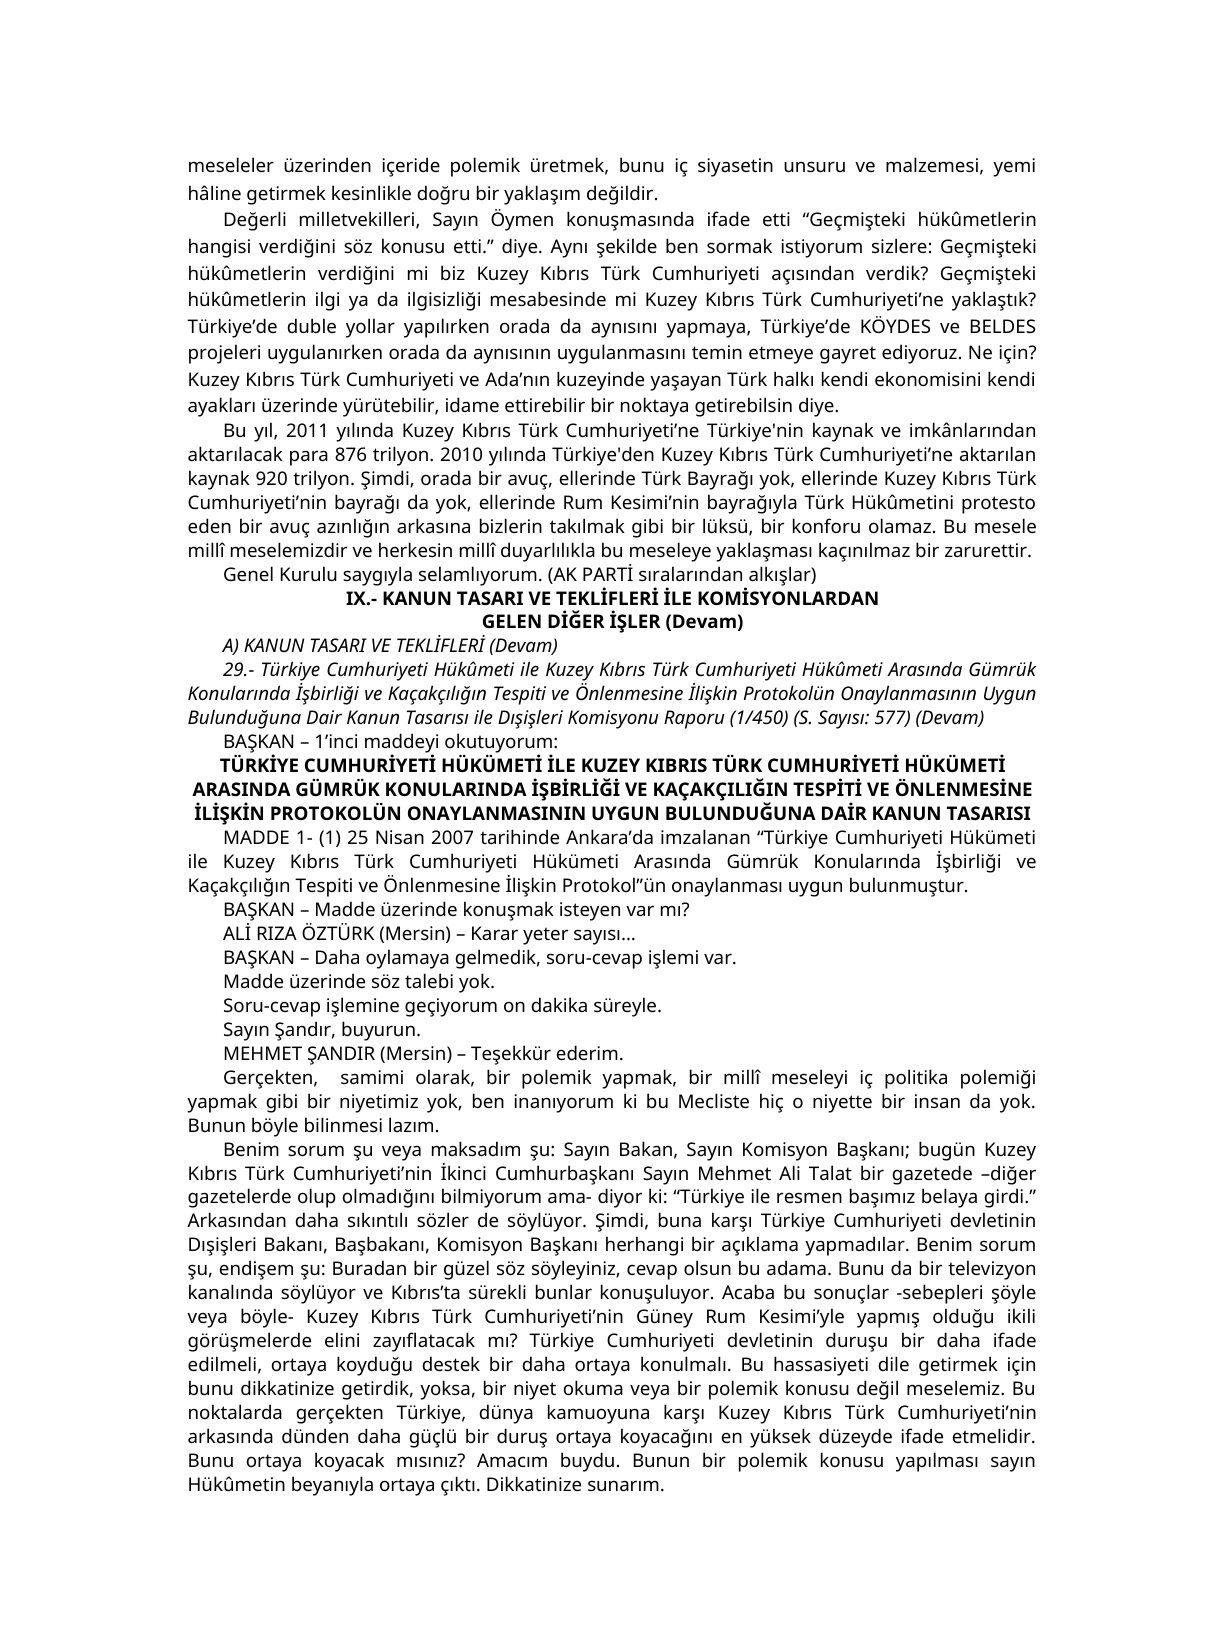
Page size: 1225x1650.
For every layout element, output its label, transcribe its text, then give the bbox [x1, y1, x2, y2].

text Gerçekten, samimi olarak, bir polemik yapmak, bir millî meseleyi iç politika polemiği yapmak gibi bir niyetimiz yok, ben inanıyorum ki bu Mecliste hiç o niyette bir insan da yok. Bunun böyle bilinmesi lazım. [187, 1065, 1037, 1137]
text MADDE 1- (1) 25 Nisan 2007 tarihinde Ankara’da imzalanan “Türkiye Cumhuriyeti Hükümeti ile Kuzey Kıbrıs Türk Cumhuriyeti Hükümeti Arasında Gümrük Konularında İşbirliği ve Kaçakçılığın Tespiti ve Önlenmesine İlişkin Protokol”ün onaylanması uygun bulunmuştur. [187, 825, 1037, 897]
text 29.- Türkiye Cumhuriyeti Hükûmeti ile Kuzey Kıbrıs Türk Cumhuriyeti Hükûmeti Arasında Gümrük Konularında İşbirliği ve Kaçakçılığın Tespiti ve Önlenmesine İlişkin Protokolün Onaylanmasının Uygun Bulunduğuna Dair Kanun Tasarısı ile Dışişleri Komisyonu Raporu (1/450) (S. Sayısı: 577) (Devam) [187, 658, 1037, 729]
text Soru-cevap işlemine geçiyorum on dakika süreyle. [187, 993, 1037, 1017]
text A) Kanun Tasarı ve Teklifleri (Devam) [187, 634, 1037, 658]
text BAŞKAN – Madde üzerinde konuşmak isteyen var mı? [187, 897, 1037, 921]
text Bu yıl, 2011 yılında Kuzey Kıbrıs Türk Cumhuriyeti’ne Türkiye'nin kaynak ve imkânlarından aktarılacak para 876 trilyon. 2010 yılında Türkiye'den Kuzey Kıbrıs Türk Cumhuriyeti’ne aktarılan kaynak 920 trilyon. Şimdi, orada bir avuç, ellerinde Türk Bayrağı yok, ellerinde Kuzey Kıbrıs Türk Cumhuriyeti’nin bayrağı da yok, ellerinde Rum Kesimi’nin bayrağıyla Türk Hükûmetini protesto eden bir avuç azınlığın arkasına bizlerin takılmak gibi bir lüksü, bir konforu olamaz. Bu mesele millî meselemizdir ve herkesin millî duyarlılıkla bu meseleye yaklaşması kaçınılmaz bir zarurettir. [187, 418, 1037, 562]
text Genel Kurulu saygıyla selamlıyorum. (AK PARTİ sıralarından alkışlar) [187, 562, 1037, 586]
text BAŞKAN – Daha oylamaya gelmedik, soru-cevap işlemi var. [187, 945, 1037, 969]
text Madde üzerinde söz talebi yok. [187, 969, 1037, 993]
text ALİ RIZA ÖZTÜRK (Mersin) – Karar yeter sayısı… [187, 921, 1037, 945]
text Benim sorum şu veya maksadım şu: Sayın Bakan, Sayın Komisyon Başkanı; bugün Kuzey Kıbrıs Türk Cumhuriyeti’nin İkinci Cumhurbaşkanı Sayın Mehmet Ali Talat bir gazetede –diğer gazetelerde olup olmadığını bilmiyorum ama- diyor ki: “Türkiye ile resmen başımız belaya girdi.” Arkasından daha sıkıntılı sözler de söylüyor. Şimdi, buna karşı Türkiye Cumhuriyeti devletinin Dışişleri Bakanı, Başbakanı, Komisyon Başkanı herhangi bir açıklama yapmadılar. Benim sorum şu, endişem şu: Buradan bir güzel söz söyleyiniz, cevap olsun bu adama. Bunu da bir televizyon kanalında söylüyor ve Kıbrıs’ta sürekli bunlar konuşuluyor. Acaba bu sonuçlar -sebepleri şöyle veya böyle- Kuzey Kıbrıs Türk Cumhuriyeti’nin Güney Rum Kesimi’yle yapmış olduğu ikili görüşmelerde elini zayıflatacak mı? Türkiye Cumhuriyeti devletinin duruşu bir daha ifade edilmeli, ortaya koyduğu destek bir daha ortaya konulmalı. Bu hassasiyeti dile getirmek için bunu dikkatinize getirdik, yoksa, bir niyet okuma veya bir polemik konusu değil meselemiz. Bu noktalarda gerçekten Türkiye, dünya kamuoyuna karşı Kuzey Kıbrıs Türk Cumhuriyeti’nin arkasında dünden daha güçlü bir duruş ortaya koyacağını en yüksek düzeyde ifade etmelidir. Bunu ortaya koyacak mısınız? Amacım buydu. Bunun bir polemik konusu yapılması sayın Hükûmetin beyanıyla ortaya çıktı. Dikkatinize sunarım. [187, 1137, 1037, 1496]
text BAŞKAN – 1’inci maddeyi okutuyorum: [187, 729, 1037, 753]
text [187, 150, 1037, 206]
text MEHMET ŞANDIR (Mersin) – Teşekkür ederim. [187, 1041, 1037, 1065]
text Sayın Şandır, buyurun. [187, 1017, 1037, 1041]
text IX.- KANUN TASARI VE TEKLİFLERİ İLE KOMİSYONLARDAN [187, 586, 1037, 610]
text TÜRKİYE CUMHURİYETİ HÜKÜMETİ İLE KUZEY KIBRIS TÜRK CUMHURİYETİ HÜKÜMETİ ARASINDA GÜMRÜK KONULARINDA İŞBİRLİĞİ VE KAÇAKÇILIĞIN TESPİTİ VE ÖNLENMESİNE İLİŞKİN PROTOKOLÜN ONAYLANMASININ UYGUN BULUNDUĞUNA DAİR KANUN TASARISI [187, 753, 1037, 825]
text GELEN DİĞER İŞLER (Devam) [187, 610, 1037, 634]
text Değerli milletvekilleri, Sayın Öymen konuşmasında ifade etti “Geçmişteki hükûmetlerin hangisi verdiğini söz konusu etti.” diye. Aynı şekilde ben sormak istiyorum sizlere: Geçmişteki hükûmetlerin verdiğini mi biz Kuzey Kıbrıs Türk Cumhuriyeti açısından verdik? Geçmişteki hükûmetlerin ilgi ya da ilgisizliği mesabesinde mi Kuzey Kıbrıs Türk Cumhuriyeti’ne yaklaştık? Türkiye’de duble yollar yapılırken orada da aynısını yapmaya, Türkiye’de KÖYDES ve BELDES projeleri uygulanırken orada da aynısının uygulanmasını temin etmeye gayret ediyoruz. Ne için? Kuzey Kıbrıs Türk Cumhuriyeti ve Ada’nın kuzeyinde yaşayan Türk halkı kendi ekonomisini kendi ayakları üzerinde yürütebilir, idame ettirebilir bir noktaya getirebilsin diye. [187, 206, 1037, 418]
